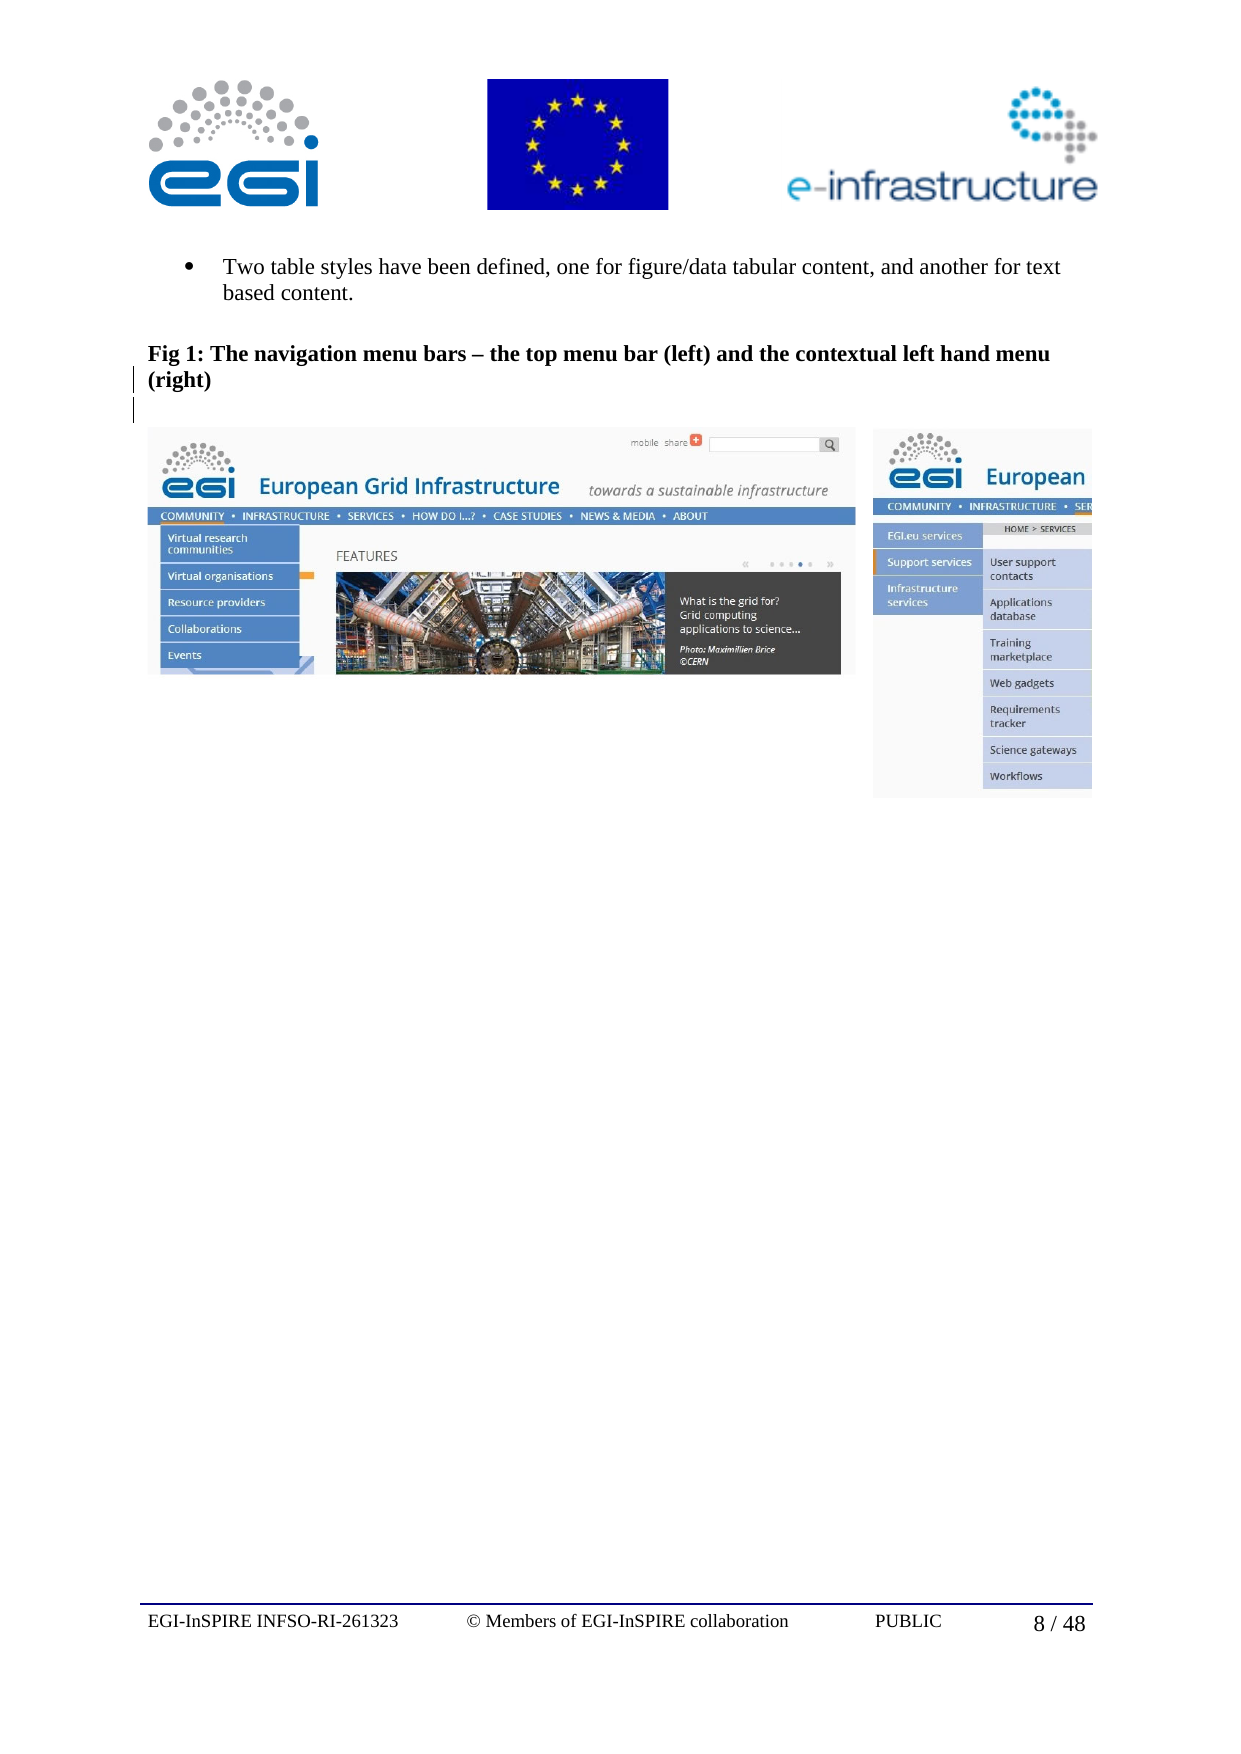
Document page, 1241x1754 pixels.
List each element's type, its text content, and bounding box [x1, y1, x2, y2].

list Two table styles have been defined, one for figure/data tabular content, and another for text based content. [185, 253, 1092, 305]
text Fig 1: The navigation menu bars – the top menu bar (left) and the contextual left hand menu (right) [148, 340, 1092, 393]
picture [147, 79, 320, 208]
picture [780, 79, 1106, 210]
picture [487, 79, 669, 210]
picture [147, 427, 1092, 798]
